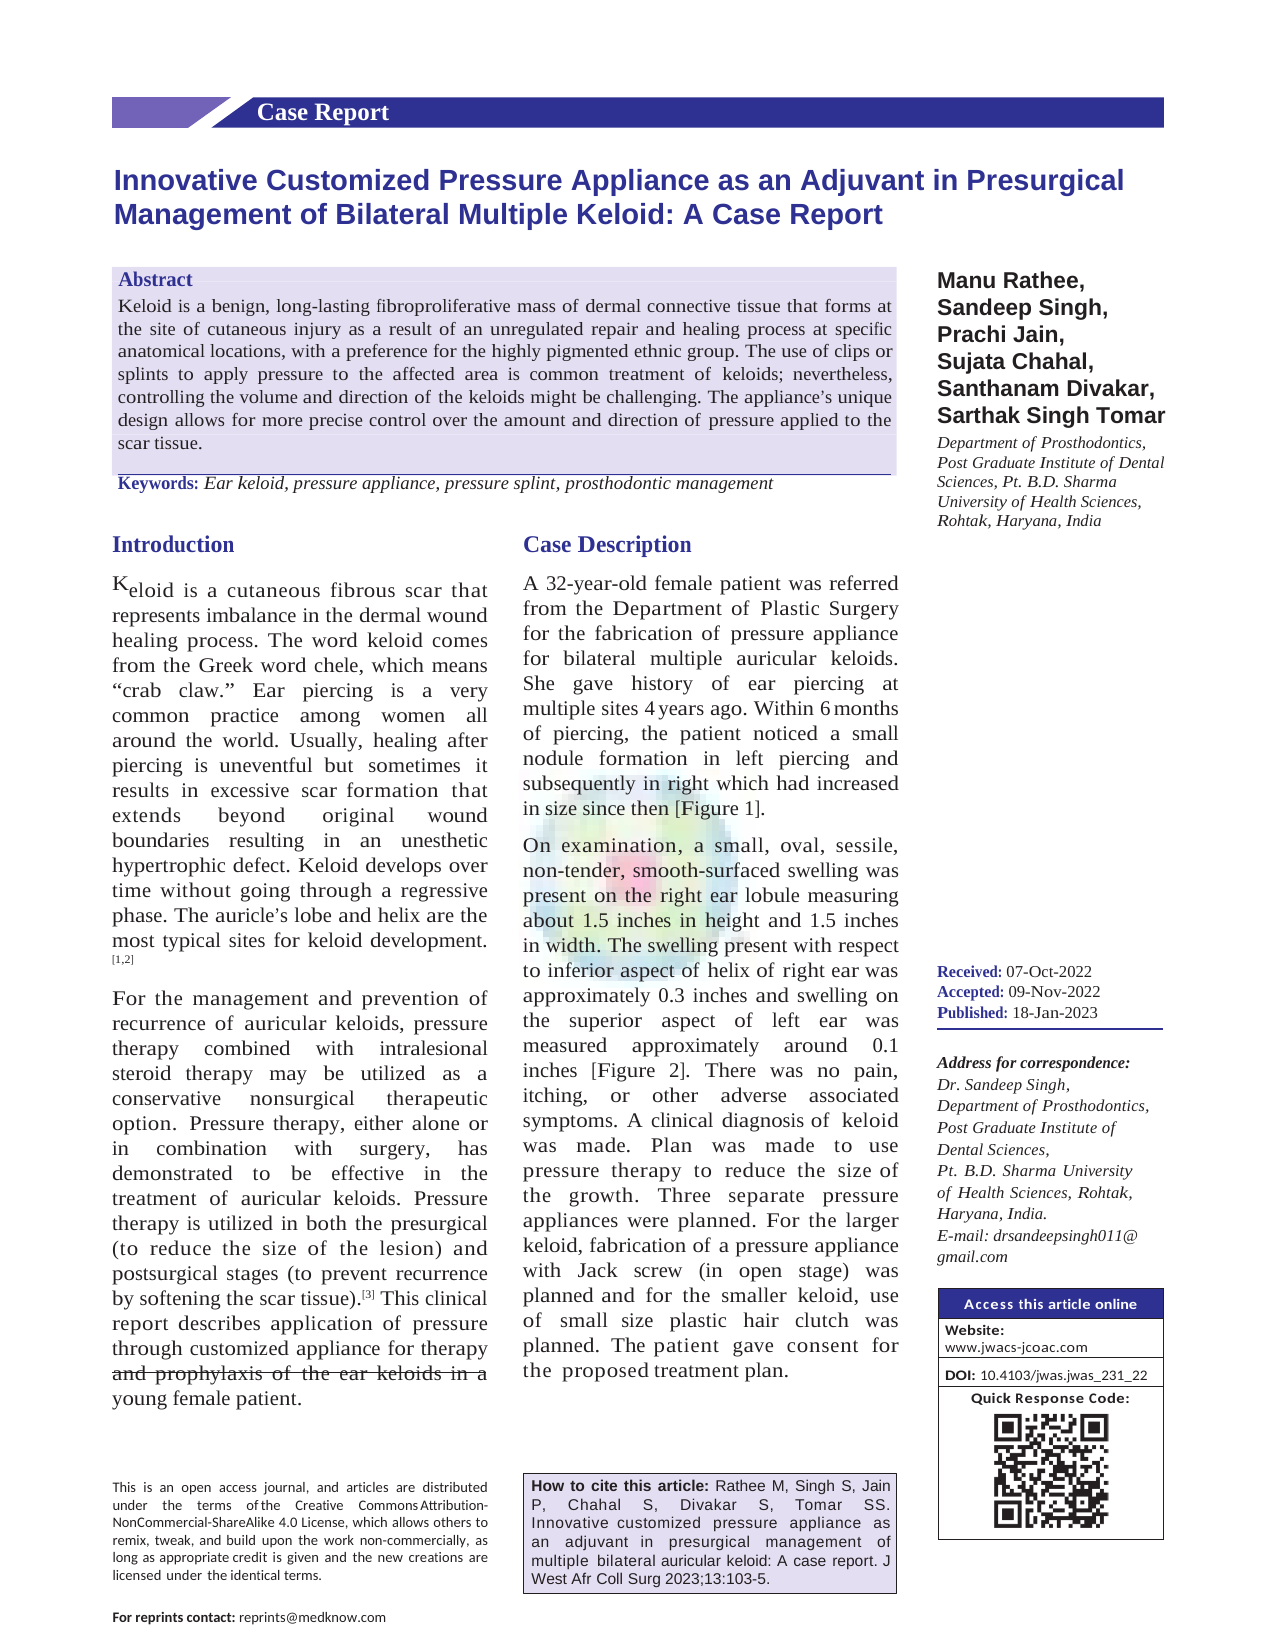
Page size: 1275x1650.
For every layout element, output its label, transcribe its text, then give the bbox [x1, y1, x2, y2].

text Keywords: Ear keloid, pressure appliance, pressure splint, prosthodontic management [118, 472, 893, 494]
text Quick Response Code: [971, 1389, 1188, 1407]
text On examination, a small, oval, sessile, non-tender, smooth-surfaced swelling was present on the right ear lobule measuring about 1.5 inches in height and 1.5 inches in width. The swelling present with respect to inferior aspect of helix of right ear was approximately 0.3 inches and swelling on the superior aspect of left ear was measured approximately around 0.1 inches [Figure 2]. There was no pain, itching, or other adverse associated symptoms. A clinical diagnosis of keloid was made. Plan was made to use pressure therapy to reduce the size of the growth. Three separate pressure appliances were planned. For the larger keloid, fabrication of a pressure appliance with Jack screw (in open stage) was planned and for the smaller keloid, use of small size plastic hair clutch was planned. The patient gave consent for the proposed treatment plan. [523, 833, 899, 1382]
text www.jwacs-jcoac.com [945, 1339, 1188, 1356]
text Abstract [118, 267, 893, 291]
text Received: 07-Oct-2022 Accepted: 09-Nov-2022 Published: 18-Jan-2023 [937, 962, 1105, 1022]
text Department of Prosthodontics, Post Graduate Institute of Dental Sciences, Pt. B.D. Sharma University of Health Sciences, Rohtak, Haryana, India [937, 433, 1167, 530]
text This is an open access journal, and articles are distributed under the terms ofthe Creative CommonsAttribution-NonCommercial-ShareAlike 4.0 License, which allows others to remix, tweak, and build upon the work non-commercially, as long as appropriate credit is given and the new creations are licensed under the identical terms. [112, 1479, 488, 1584]
text Address for correspondence: Dr. Sandeep Singh, Department of Prosthodontics, Post Graduate Institute of Dental Sciences, [937, 1053, 1153, 1158]
text Keloid is a benign, long-lasting fibroproliferative mass of dermal connective tissue that forms at the site of cutaneous injury as a result of an unregulated repair and healing process at specific anatomical locations, with a preference for the highly pigmented ethnic group. The use of clips or splints to apply pressure to the affected area is common treatment of keloids; nevertheless, controlling the volume and direction of the keloids might be challenging. The appliance’s unique design allows for more precise control over the amount and direction of pressure applied to the scar tissue. [118, 295, 893, 453]
text Santhanam Divakar, Sarthak Singh Tomar [937, 375, 1168, 428]
text Introduction Case Description [112, 530, 893, 558]
text How to cite this article: Rathee M, Singh S, Jain P, Chahal S, Divakar S, Tomar SS. Innovative customized pressure appliance as an adjuvant in presurgical management of multiple bilateral auricular keloid: A case report. J West Afr Coll Surg 2023;13:103-5. [531, 1477, 890, 1588]
text Keloid is a cutaneous fibrous scar that represents imbalance in the dermal wound healing process. The word keloid comes from the Greek word chele, which means “crab claw.” Ear piercing is a very common practice among women all around the world. Usually, healing after piercing is uneventful but sometimes it results in excessive scar formation that extends beyond original wound boundaries resulting in an unesthetic hypertrophic defect. Keloid develops over time without going through a regressive phase. The auricle’s lobe and helix are the most typical sites for keloid development.[1,2] [112, 570, 488, 973]
picture [993, 1412, 1109, 1529]
text A 32-year-old female patient was referred from the Department of Plastic Surgery for the fabrication of pressure appliance for bilateral multiple auricular keloids. She gave history of ear piercing at multiple sites 4years ago. Within 6months of piercing, the patient noticed a small nodule formation in left piercing and subsequently in right which had increased in size since then [Figure 1]. [523, 570, 898, 819]
text For reprints contact: reprints@medknow.com [112, 1608, 488, 1626]
text Access this article online [964, 1296, 1188, 1313]
picture [518, 769, 757, 988]
text Manu Rathee, Sandeep Singh, Prachi Jain, Sujata Chahal, [937, 267, 1115, 374]
text Case Report [257, 97, 1188, 125]
text E-mail: drsandeepsingh011@ gmail.com [937, 1226, 1143, 1266]
text Innovative Customized Pressure Appliance as an Adjuvant in Presurgical Management of Bilateral Multiple Keloid: A Case Report [113, 163, 1134, 231]
text DOI: 10.4103/jwas.jwas_231_22 [945, 1366, 1188, 1384]
text For the management and prevention of recurrence of auricular keloids, pressure therapy combined with intralesional steroid therapy may be utilized as a conservative nonsurgical therapeutic option. Pressure therapy, either alone or in combination with surgery, has demonstrated to be effective in the treatment of auricular keloids. Pressure therapy is utilized in both the presurgical (to reduce the size of the lesion) and postsurgical stages (to prevent recurrence by softening the scar tissue).[3] This clinical report describes application of pressure through customized appliance for therapy and prophylaxis of the ear keloids in a young female patient. [112, 986, 488, 1410]
text Website: [945, 1321, 1188, 1339]
text Pt. B.D. Sharma University of Health Sciences, Rohtak, Haryana, India. [937, 1161, 1132, 1223]
